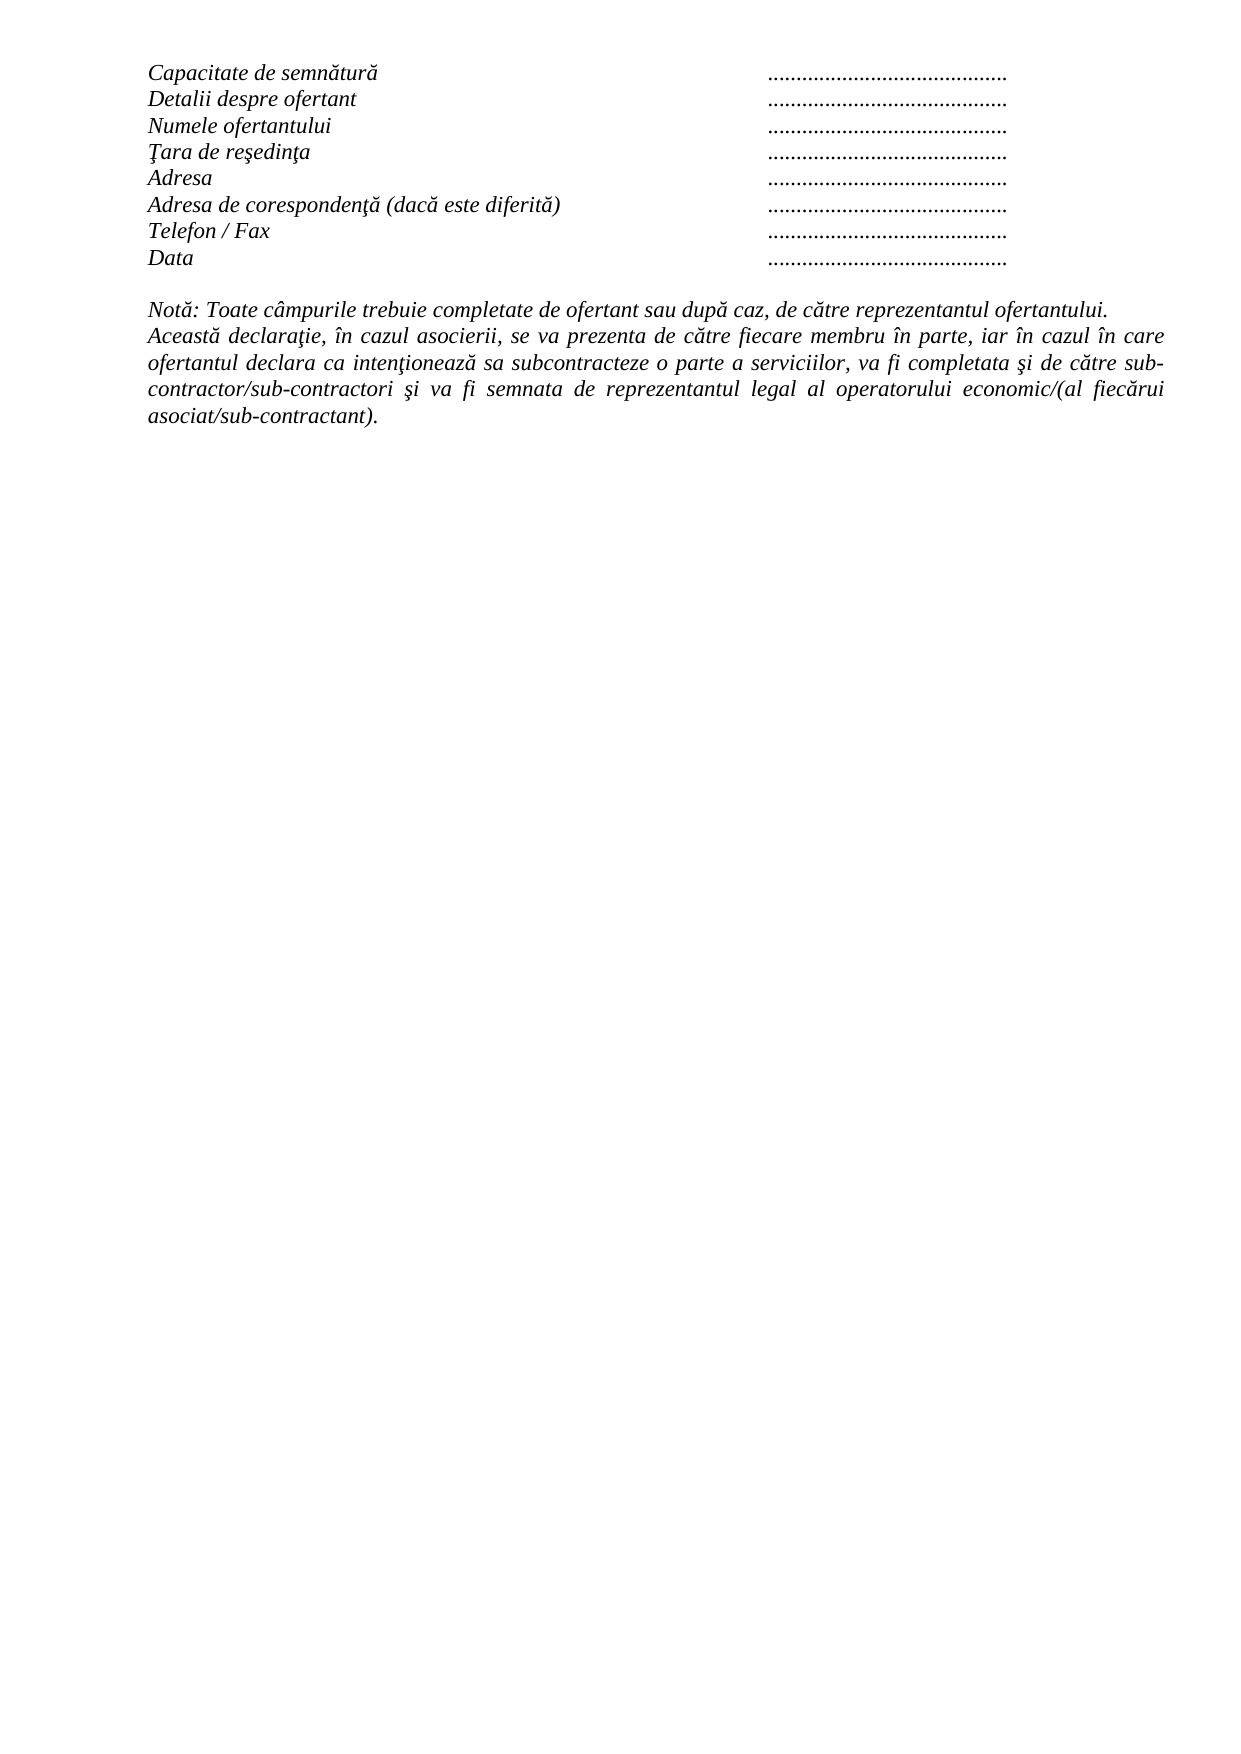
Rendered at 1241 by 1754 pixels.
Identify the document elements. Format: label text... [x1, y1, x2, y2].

text Data .......................................... [148, 243, 1167, 270]
text Ţara de reşedinţa .......................................... [148, 138, 1167, 164]
text Detalii despre ofertant .......................................... [148, 85, 1167, 112]
text Capacitate de semnătură .......................................... [148, 59, 1167, 85]
text Adresa de corespondenţă (dacă este diferită) .......................................... [148, 191, 1167, 217]
text Această declaraţie, în cazul asocierii, se va prezenta de către fiecare membru în parte, iar în cazul în care ofertantul declara ca intenţionează sa subcontracteze o parte a serviciilor, va fi completata şi de către sub-contractor/sub-contractori şi va fi semnata de reprezentantul legal al operatorului economic/(al fiecărui asociat/sub-contractant). [148, 323, 1167, 428]
text Notă: Toate câmpurile trebuie completate de ofertant sau după caz, de către reprezentantul ofertantului. [148, 296, 1167, 323]
text Telefon / Fax .......................................... [148, 217, 1167, 243]
text Adresa .......................................... [148, 164, 1167, 191]
text Numele ofertantului .......................................... [148, 112, 1167, 138]
